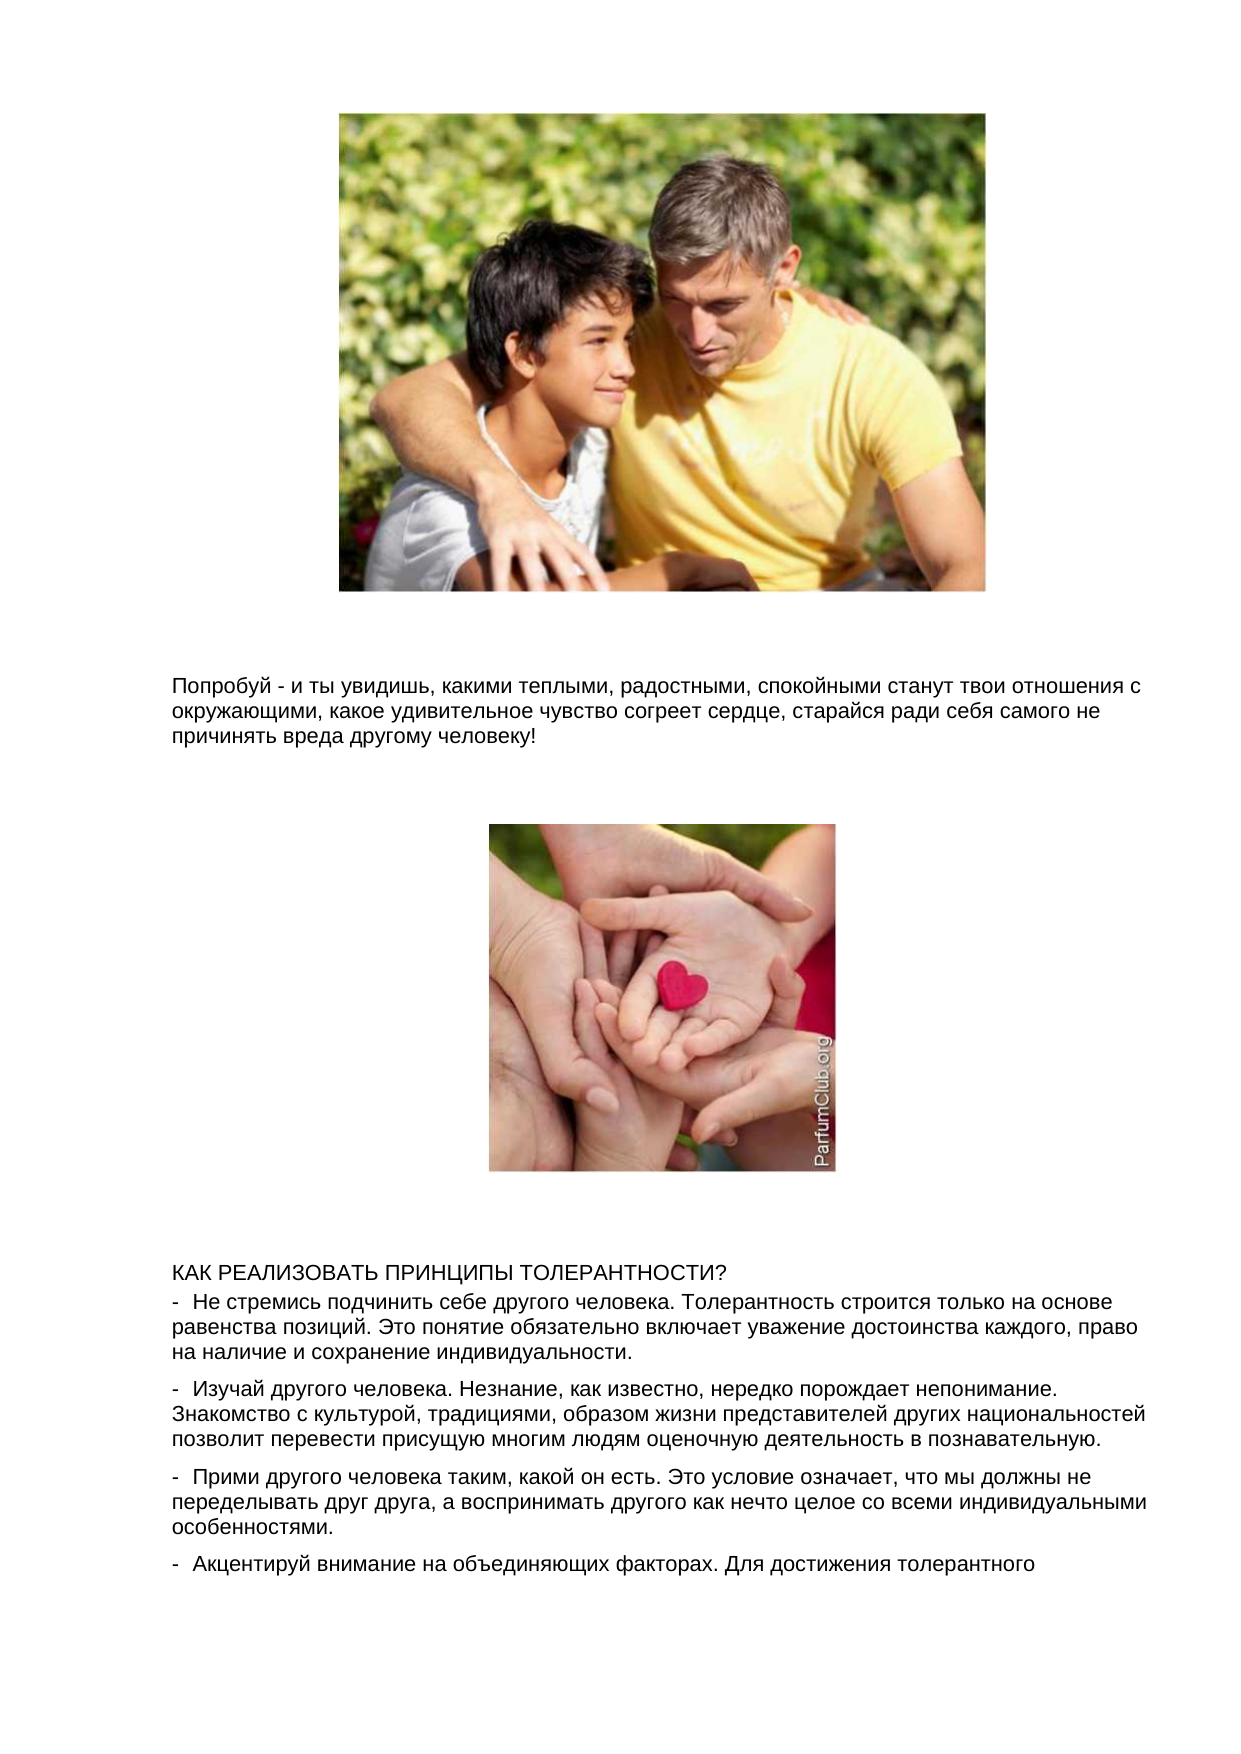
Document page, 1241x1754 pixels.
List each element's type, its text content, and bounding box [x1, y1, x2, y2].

picture [338, 113, 987, 593]
list Изучай другого человека. Незнание, как известно, нередко порождает непонимание. Знакомство с культурой, традициями, образом жизни представителей других национальностей позволит перевести присущую многим людям оценочную деятельность в познавательную. [172, 1377, 1153, 1452]
text Попробуй - и ты увидишь, какими теплыми, радостными, спокойными станут твои отношения с окружающими, какое удивительное чувство согреет сердце, старайся ради себя самого не причинять вреда другому человеку! [172, 673, 1153, 748]
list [172, 1551, 1153, 1577]
picture [488, 824, 837, 1173]
text КАК РЕАЛИЗОВАТЬ ПРИНЦИПЫ ТОЛЕРАНТНОСТИ? [172, 1263, 1153, 1285]
list Прими другого человека таким, какой он есть. Это условие означает, что мы должны не переделывать друг друга, а воспринимать другого как нечто целое со всеми индивидуальными особенностями. [172, 1464, 1153, 1539]
list Не стремись подчинить себе другого человека. Толерантность строится только на основе равенства позиций. Это понятие обязательно включает уважение достоинства каждого, право на наличие и сохранение индивидуальности. [172, 1289, 1153, 1364]
